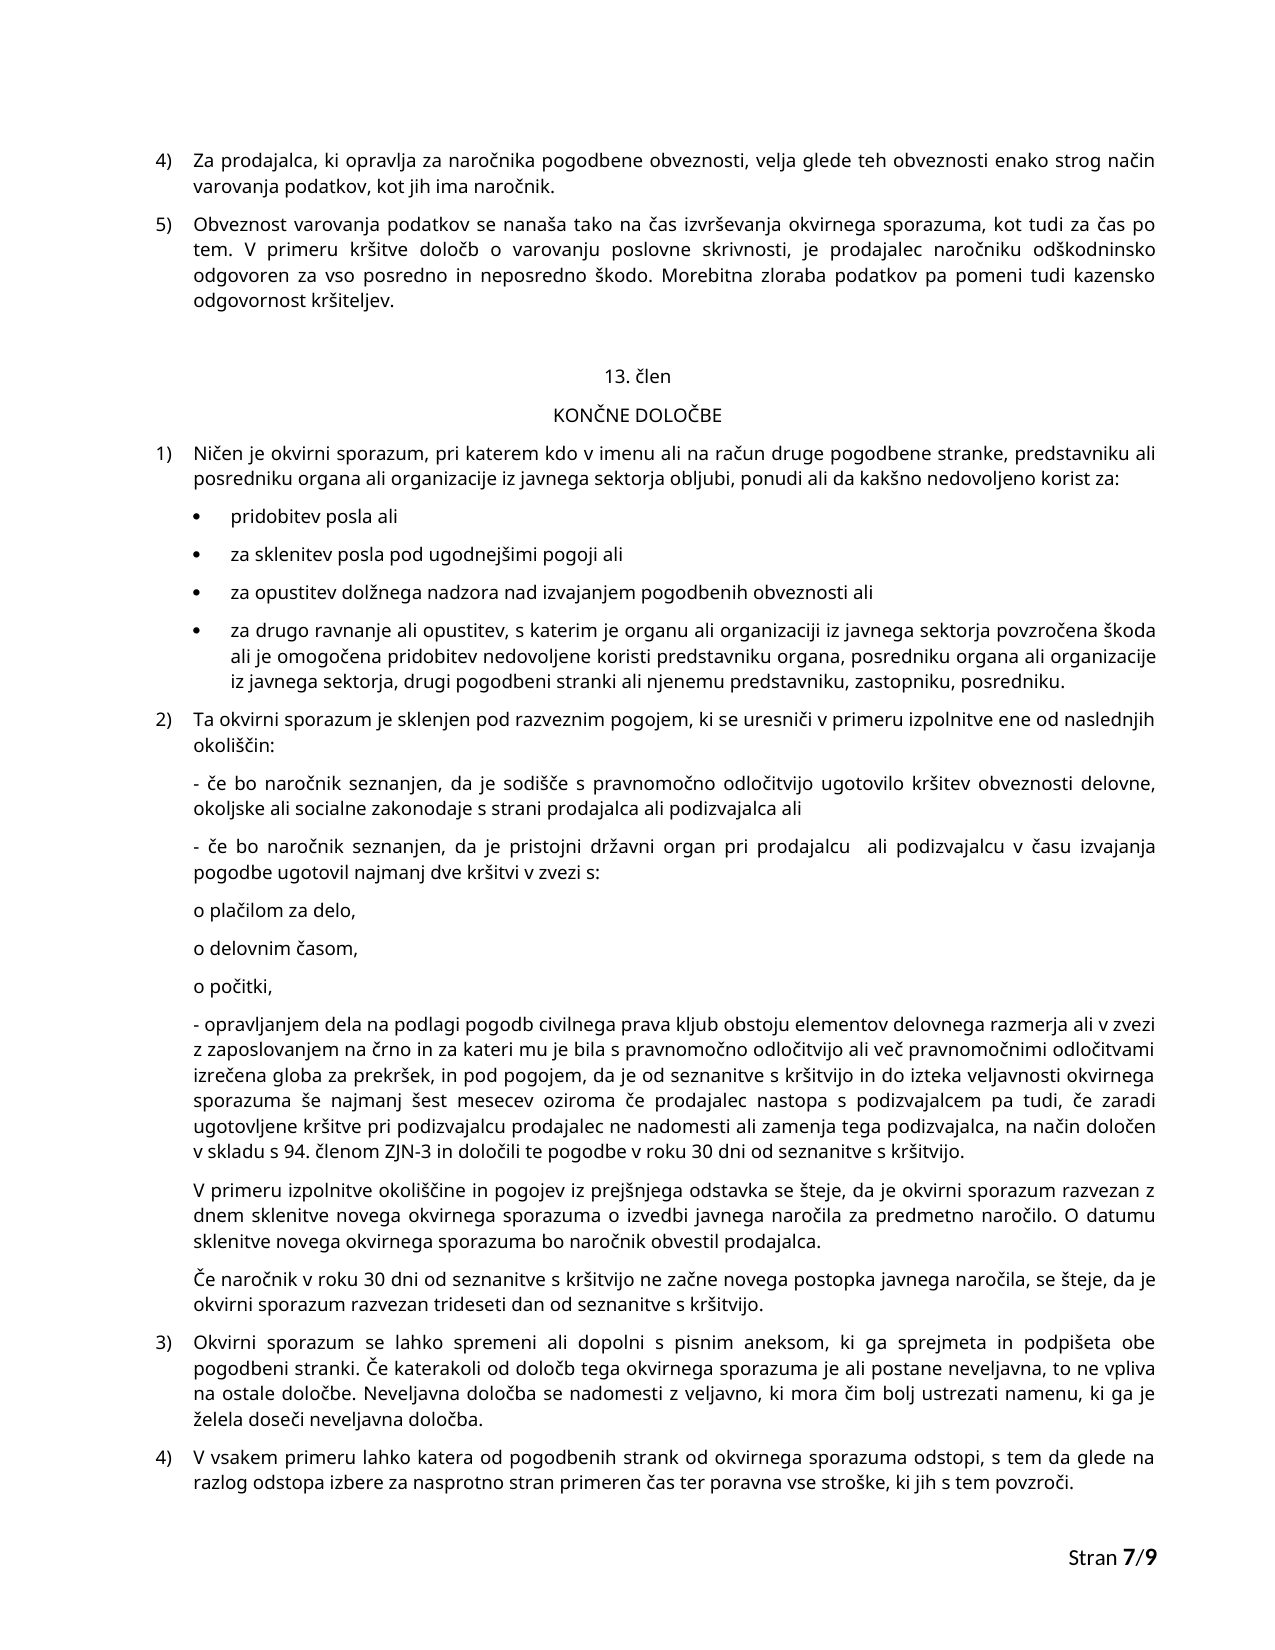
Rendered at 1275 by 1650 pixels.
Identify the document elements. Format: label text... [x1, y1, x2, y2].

text V primeru izpolnitve okoliščine in pogojev iz prejšnjega odstavka se šteje, da je okvirni sporazum razvezan z dnem sklenitve novega okvirnega sporazuma o izvedbi javnega naročila za predmetno naročilo. O datumu sklenitve novega okvirnega sporazuma bo naročnik obvestil prodajalca. [193, 1177, 1157, 1253]
list za drugo ravnanje ali opustitev, s katerim je organu ali organizaciji iz javnega sektorja povzročena škoda ali je omogočena pridobitev nedovoljene koristi predstavniku organa, posredniku organa ali organizacije iz javnega sektorja, drugi pogodbeni stranki ali njenemu predstavniku, zastopniku, posredniku. [193, 617, 1157, 694]
text 13. člen [118, 364, 1157, 389]
list Okvirni sporazum se lahko spremeni ali dopolni s pisnim aneksom, ki ga sprejmeta in podpišeta obe pogodbeni stranki. Če katerakoli od določb tega okvirnega sporazuma je ali postane neveljavna, to ne vpliva na ostale določbe. Neveljavna določba se nadomesti z veljavno, ki mora čim bolj ustrezati namenu, ki ga je želela doseči neveljavna določba. [155, 1329, 1157, 1432]
list Ničen je okvirni sporazum, pri katerem kdo v imenu ali na račun druge pogodbene stranke, predstavniku ali posredniku organa ali organizacije iz javnega sektorja obljubi, ponudi ali da kakšno nedovoljeno korist za: [155, 440, 1157, 491]
text o počitki, [193, 973, 1157, 999]
text KONČNE DOLOČBE [118, 402, 1157, 427]
list Obveznost varovanja podatkov se nanaša tako na čas izvrševanja okvirnega sporazuma, kot tudi za čas po tem. V primeru kršitve določb o varovanju poslovne skrivnosti, je prodajalec naročniku odškodninsko odgovoren za vso posredno in neposredno škodo. Morebitna zloraba podatkov pa pomeni tudi kazensko odgovornost kršiteljev. [155, 211, 1157, 313]
list za sklenitev posla pod ugodnejšimi pogoji ali [193, 541, 1157, 567]
text Če naročnik v roku 30 dni od seznanitve s kršitvijo ne začne novega postopka javnega naročila, se šteje, da je okvirni sporazum razvezan trideseti dan od seznanitve s kršitvijo. [193, 1266, 1157, 1317]
list Za prodajalca, ki opravlja za naročnika pogodbene obveznosti, velja glede teh obveznosti enako strog način varovanja podatkov, kot jih ima naročnik. [155, 148, 1157, 199]
text o delovnim časom, [193, 935, 1157, 961]
list za opustitev dolžnega nadzora nad izvajanjem pogodbenih obveznosti ali [193, 579, 1157, 605]
list Ta okvirni sporazum je sklenjen pod razveznim pogojem, ki se uresniči v primeru izpolnitve ene od naslednjih okoliščin: [155, 707, 1157, 758]
text - če bo naročnik seznanjen, da je pristojni državni organ pri prodajalcu ali podizvajalcu v času izvajanja pogodbe ugotovil najmanj dve kršitvi v zvezi s: [193, 834, 1157, 885]
text o plačilom za delo, [193, 897, 1157, 923]
list V vsakem primeru lahko katera od pogodbenih strank od okvirnega sporazuma odstopi, s tem da glede na razlog odstopa izbere za nasprotno stran primeren čas ter poravna vse stroške, ki jih s tem povzroči. [155, 1444, 1157, 1495]
list pridobitev posla ali [193, 503, 1157, 529]
text - opravljanjem dela na podlagi pogodb civilnega prava kljub obstoju elementov delovnega razmerja ali v zvezi z zaposlovanjem na črno in za kateri mu je bila s pravnomočno odločitvijo ali več pravnomočnimi odločitvami izrečena globa za prekršek, in pod pogojem, da je od seznanitve s kršitvijo in do izteka veljavnosti okvirnega sporazuma še najmanj šest mesecev oziroma če prodajalec nastopa s podizvajalcem pa tudi, če zaradi ugotovljene kršitve pri podizvajalcu prodajalec ne nadomesti ali zamenja tega podizvajalca, na način določen v skladu s 94. členom ZJN-3 in določili te pogodbe v roku 30 dni od seznanitve s kršitvijo. [193, 1011, 1157, 1164]
text - če bo naročnik seznanjen, da je sodišče s pravnomočno odločitvijo ugotovilo kršitev obveznosti delovne, okoljske ali socialne zakonodaje s strani prodajalca ali podizvajalca ali [193, 770, 1157, 821]
